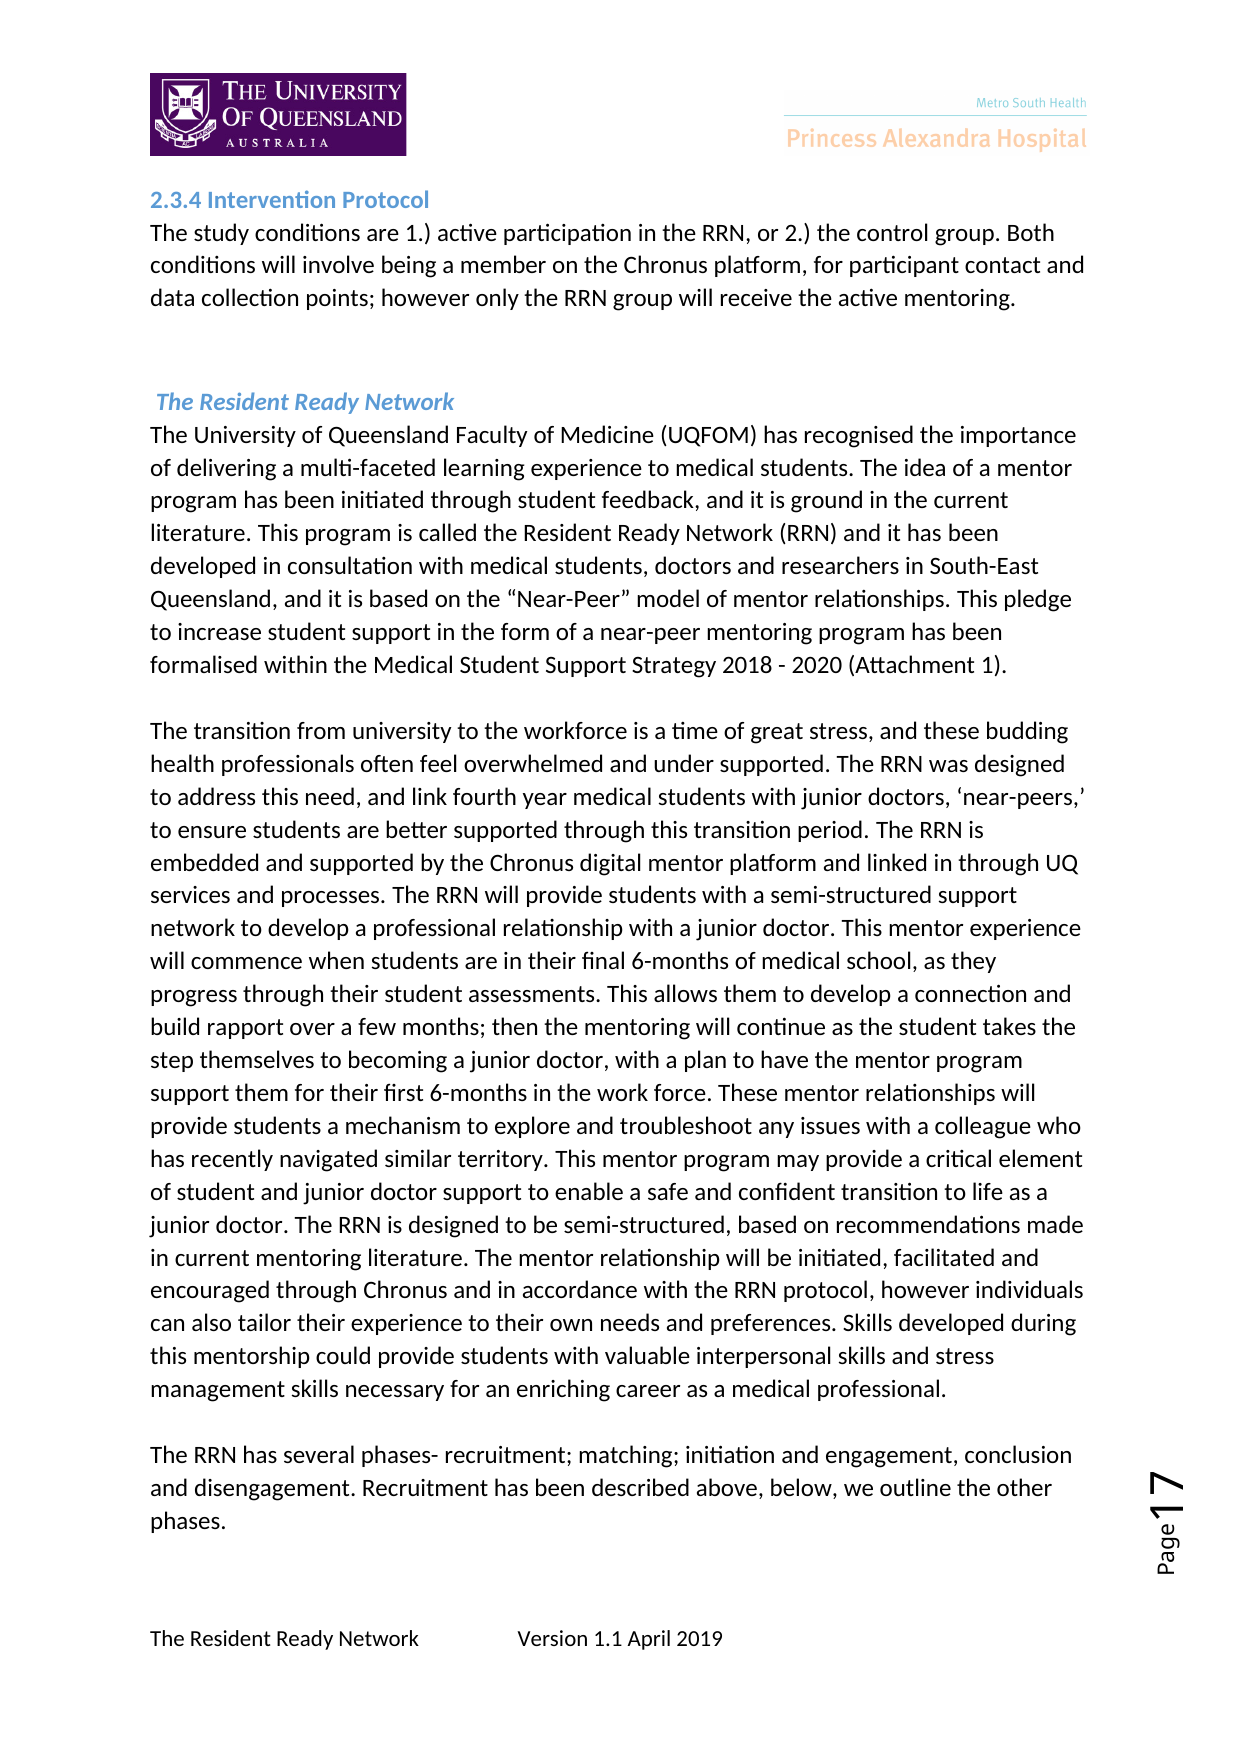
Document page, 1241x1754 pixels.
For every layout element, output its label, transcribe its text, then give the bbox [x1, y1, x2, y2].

text The study conditions are 1.) active participation in the RRN, or 2.) the control group. Both conditions will involve being a member on the Chronus platform, for participant contact and data collection points; however only the RRN group will receive the active mentoring. [150, 217, 1090, 313]
subtitle 2.3.4 Intervention Protocol [150, 184, 1090, 214]
text The RRN has several phases- recruitment; matching; initiation and engagement, conclusion and disengagement. Recruitment has been described above, below, we outline the other phases. [150, 1439, 1090, 1536]
picture [783, 90, 1091, 156]
text The transition from university to the workforce is a time of great stress, and these budding health professionals often feel overwhelmed and under supported. The RRN was designed to address this need, and link fourth year medical students with junior doctors, ‘near-peers,’ to ensure students are better supported through this transition period. The RRN is embedded and supported by the Chronus digital mentor platform and linked in through UQ services and processes. The RRN will provide students with a semi-structured support network to develop a professional relationship with a junior doctor. This mentor experience will commence when students are in their final 6-months of medical school, as they progress through their student assessments. This allows them to develop a connection and build rapport over a few months; then the mentoring will continue as the student takes the step themselves to becoming a junior doctor, with a plan to have the mentor program support them for their first 6-months in the work force. These mentor relationships will provide students a mechanism to explore and troubleshoot any issues with a colleague who has recently navigated similar territory. This mentor program may provide a critical element of student and junior doctor support to enable a safe and confident transition to life as a junior doctor. The RRN is designed to be semi-structured, based on recommendations made in current mentoring literature. The mentor relationship will be initiated, facilitated and encouraged through Chronus and in accordance with the RRN protocol, however individuals can also tailor their experience to their own needs and preferences. Skills developed during this mentorship could provide students with valuable interpersonal skills and stress management skills necessary for an enriching career as a medical professional. [150, 715, 1090, 1404]
subtitle The Resident Ready Network [150, 386, 1090, 416]
text The University of Queensland Faculty of Medicine (UQFOM) has recognised the importance of delivering a multi-faceted learning experience to medical students. The idea of a mentor program has been initiated through student feedback, and it is ground in the current literature. This program is called the Resident Ready Network (RRN) and it has been developed in consultation with medical students, doctors and researchers in South-East Queensland, and it is based on the “Near-Peer” model of mentor relationships. This pledge to increase student support in the form of a near-peer mentoring program has been formalised within the Medical Student Support Strategy 2018 - 2020 (Attachment 1). [150, 419, 1090, 680]
picture [150, 73, 407, 156]
